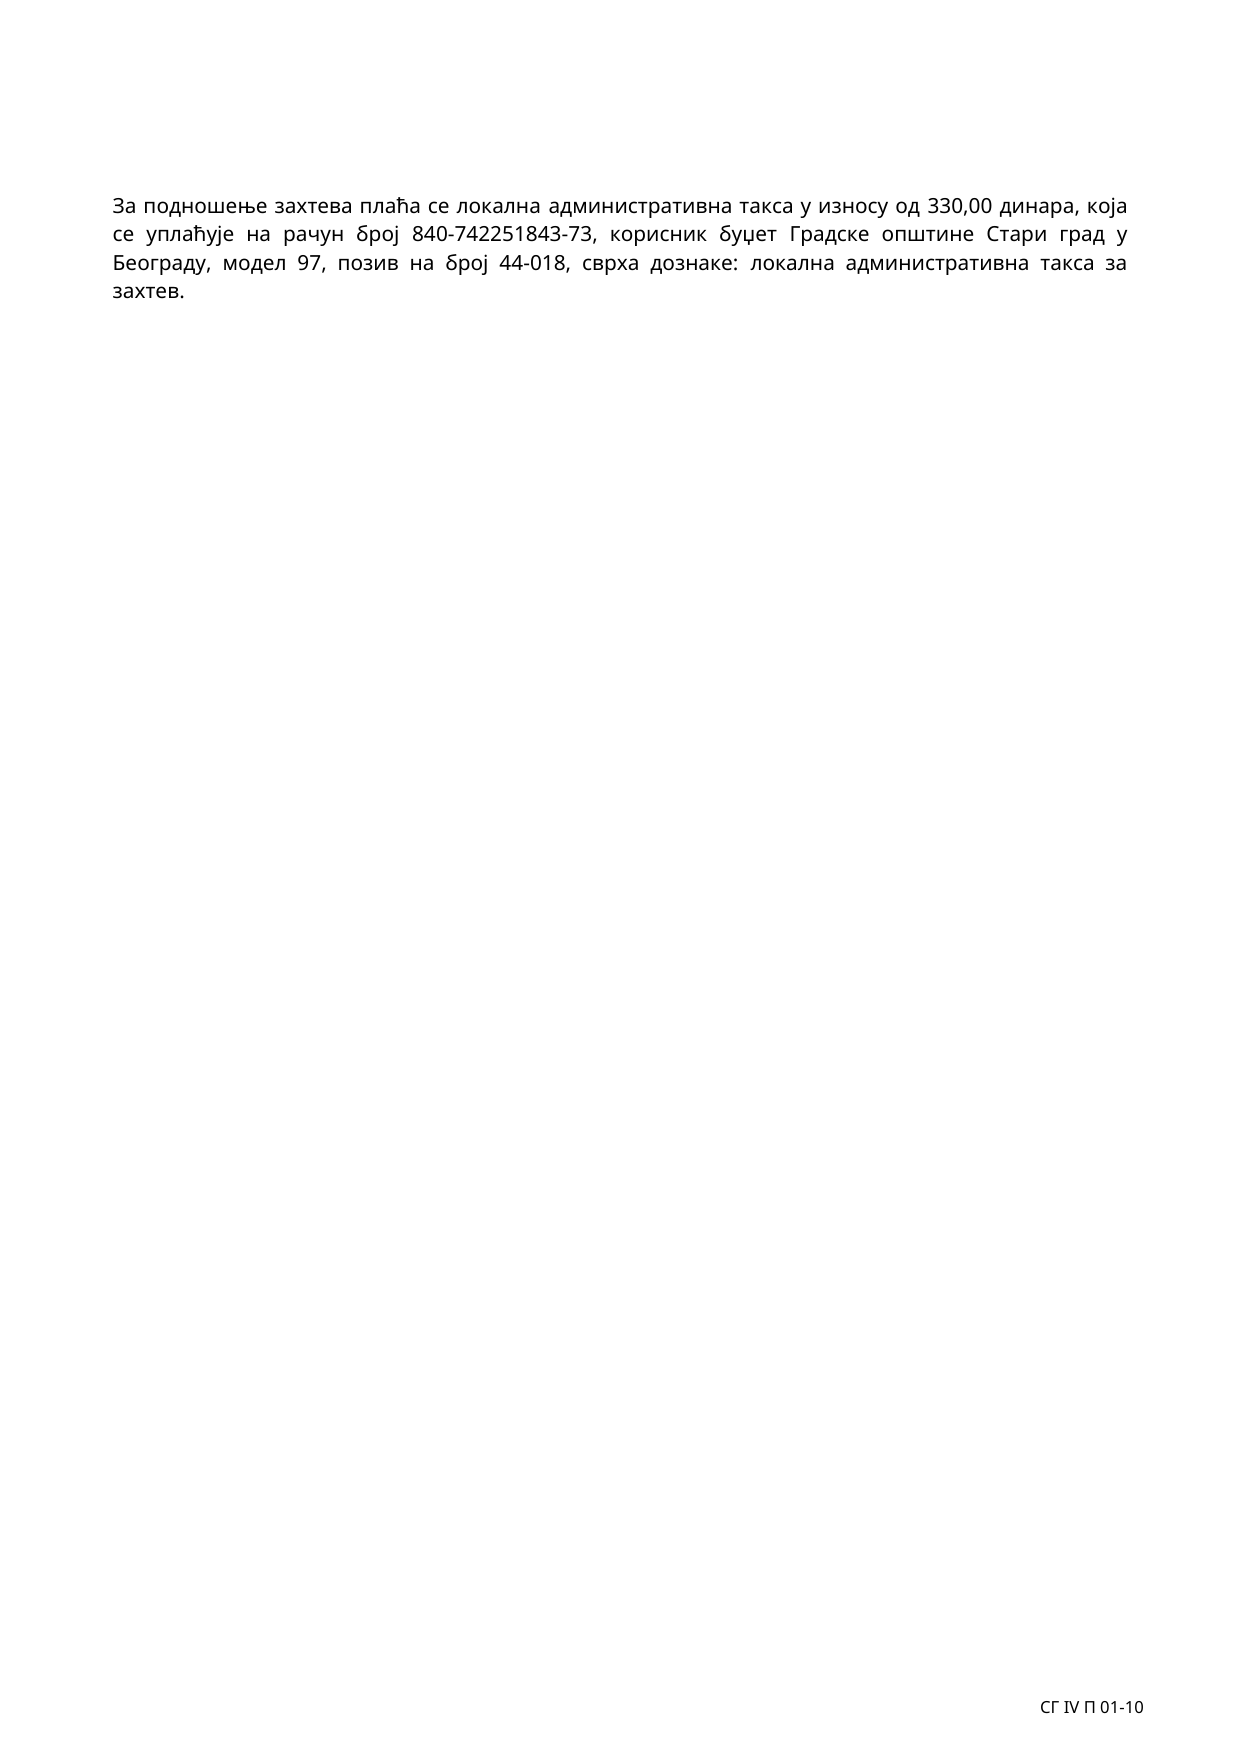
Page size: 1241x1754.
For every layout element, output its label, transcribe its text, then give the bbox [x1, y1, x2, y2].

text За подношење захтева плаћа се локална административна такса у износу од 330,00 динара, која се уплаћује на рачун број 840-742251843-73, корисник буџет Градске општине Стари град у Београду, модел 97, позив на број 44-018, сврха дознаке: локална административна такса за захтев. [112, 191, 1128, 305]
